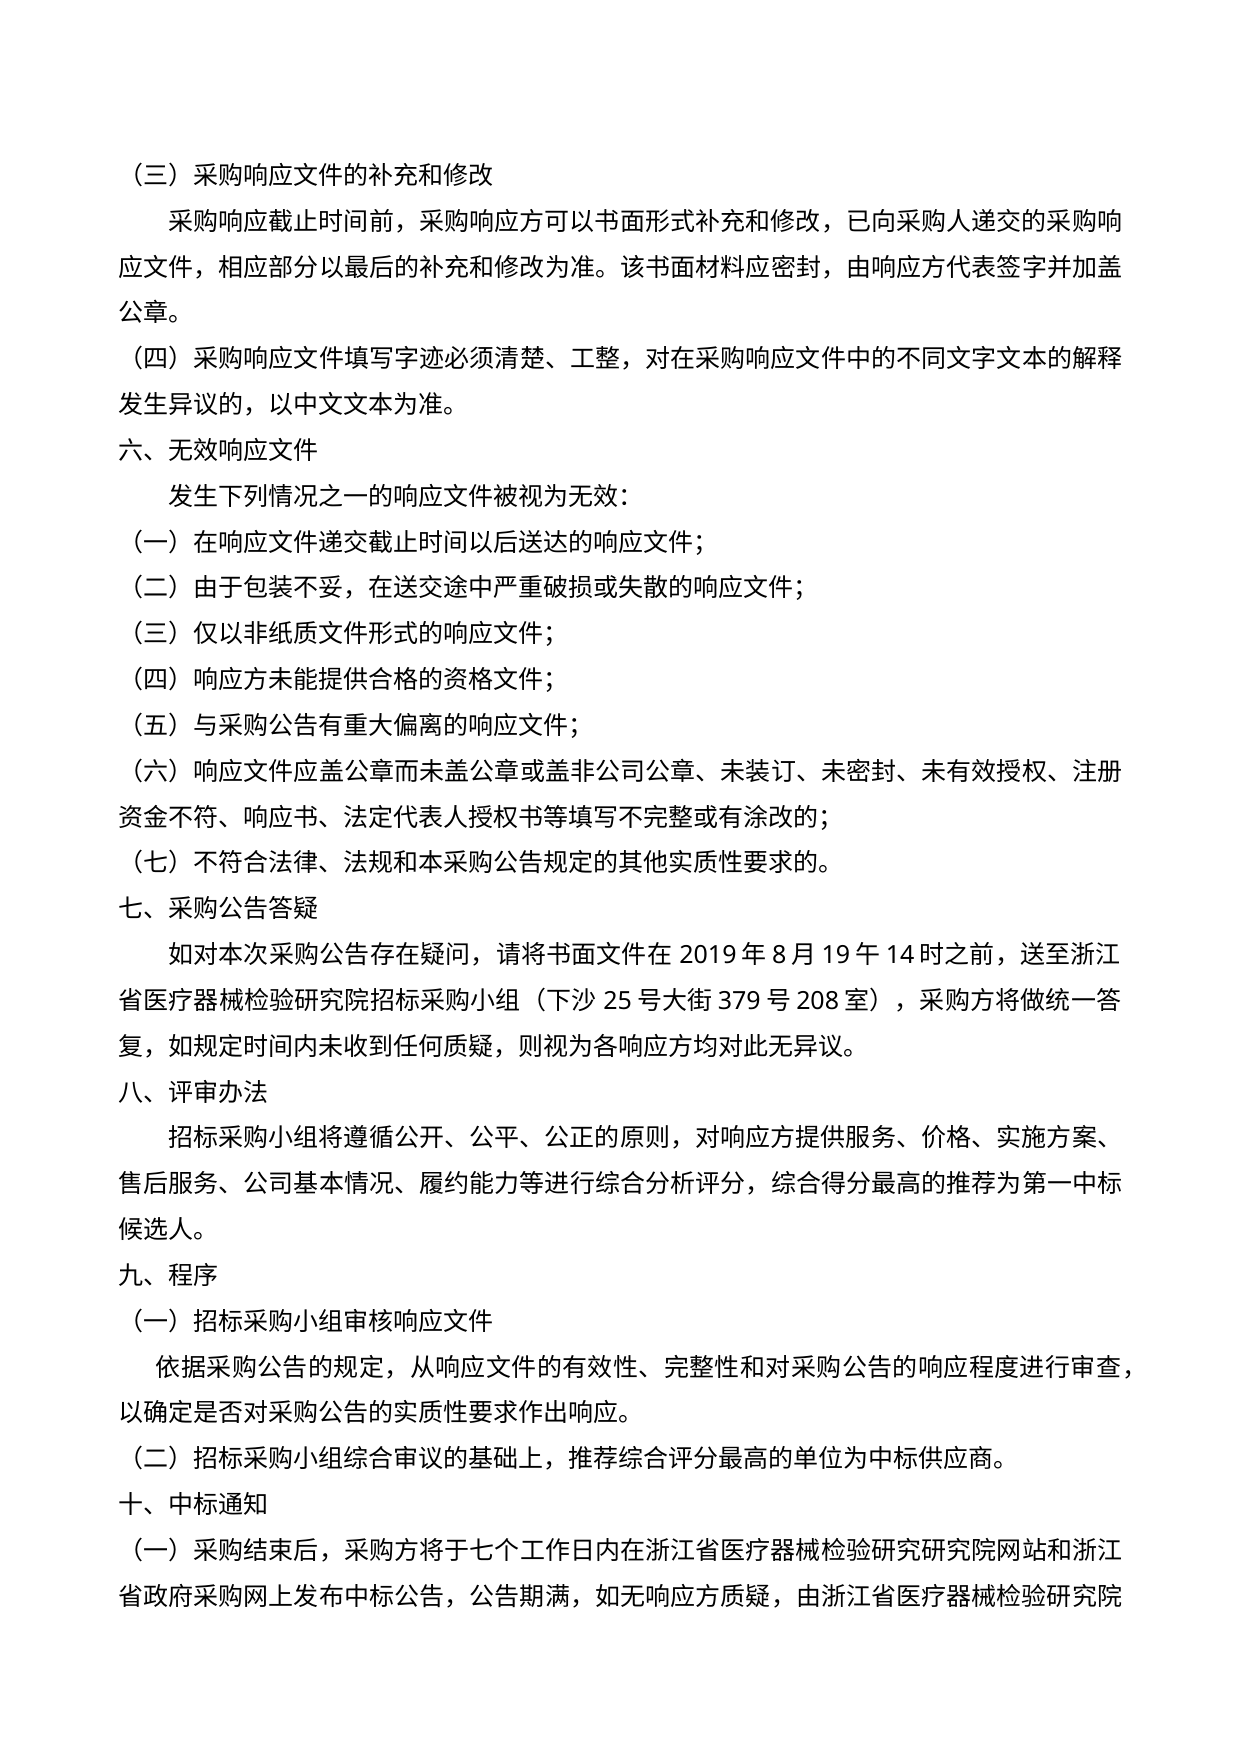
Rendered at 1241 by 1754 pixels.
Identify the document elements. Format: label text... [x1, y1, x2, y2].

text 九、程序 [118, 1248, 1122, 1293]
text （三）仅以非纸质文件形式的响应文件； [118, 606, 1122, 652]
text 采购响应截止时间前，采购响应方可以书面形式补充和修改，已向采购人递交的采购响应文件，相应部分以最后的补充和修改为准。该书面材料应密封，由响应方代表签字并加盖公章。 [118, 193, 1122, 331]
text 发生下列情况之一的响应文件被视为无效： [118, 468, 1122, 514]
text （一）在响应文件递交截止时间以后送达的响应文件； [118, 514, 1122, 560]
text （二）招标采购小组综合审议的基础上，推荐综合评分最高的单位为中标供应商。 [118, 1431, 1122, 1477]
text （一）招标采购小组审核响应文件 [118, 1293, 1122, 1339]
text 如对本次采购公告存在疑问，请将书面文件在2019年8月19午14时之前，送至浙江省医疗器械检验研究院招标采购小组（下沙25号大街379号208室），采购方将做统一答复，如规定时间内未收到任何质疑，则视为各响应方均对此无异议。 [118, 927, 1122, 1064]
text 八、评审办法 [118, 1064, 1122, 1110]
text （六）响应文件应盖公章而未盖公章或盖非公司公章、未装订、未密封、未有效授权、注册资金不符、响应书、法定代表人授权书等填写不完整或有涂改的； [118, 743, 1122, 835]
text （二）由于包装不妥，在送交途中严重破损或失散的响应文件； [118, 560, 1122, 606]
text 依据采购公告的规定，从响应文件的有效性、完整性和对采购公告的响应程度进行审查，以确定是否对采购公告的实质性要求作出响应。 [118, 1339, 1122, 1431]
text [118, 1523, 1122, 1614]
text 七、采购公告答疑 [118, 881, 1122, 927]
text 十、中标通知 [118, 1477, 1122, 1523]
text （七）不符合法律、法规和本采购公告规定的其他实质性要求的。 [118, 835, 1122, 881]
text （四）响应方未能提供合格的资格文件； [118, 652, 1122, 698]
text （三）采购响应文件的补充和修改 [118, 148, 1122, 193]
text （四）采购响应文件填写字迹必须清楚、工整，对在采购响应文件中的不同文字文本的解释发生异议的，以中文文本为准。 [118, 331, 1122, 423]
text 六、无效响应文件 [118, 423, 1122, 468]
text 招标采购小组将遵循公开、公平、公正的原则，对响应方提供服务、价格、实施方案、售后服务、公司基本情况、履约能力等进行综合分析评分，综合得分最高的推荐为第一中标候选人。 [118, 1110, 1122, 1248]
text （五）与采购公告有重大偏离的响应文件； [118, 698, 1122, 743]
